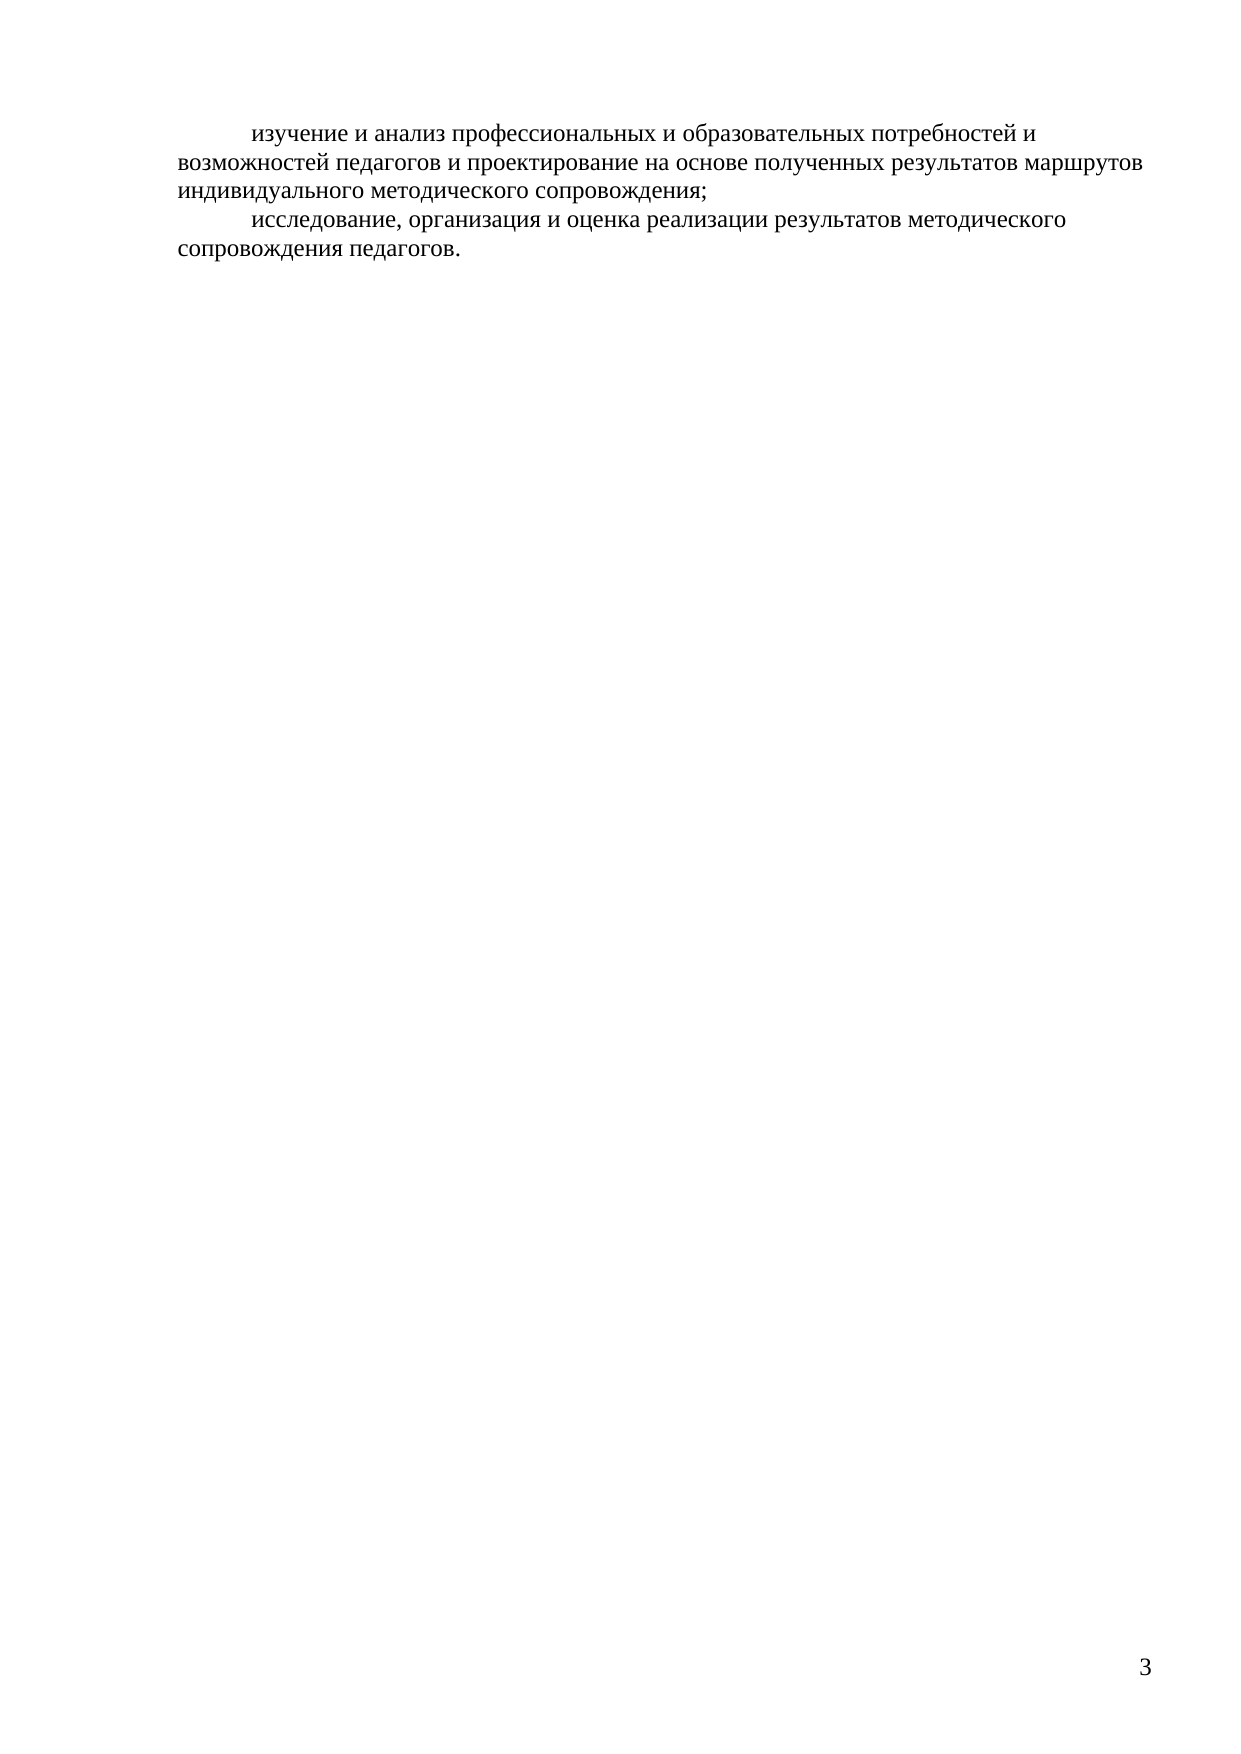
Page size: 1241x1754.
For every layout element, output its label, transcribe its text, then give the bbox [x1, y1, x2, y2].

text изучение и анализ профессиональных и образовательных потребностей и возможностей педагогов и проектирование на основе полученных результатов маршрутов индивидуального методического сопровождения; [177, 118, 1152, 204]
text исследование, организация и оценка реализации результатов методического сопровождения педагогов. [177, 204, 1152, 262]
